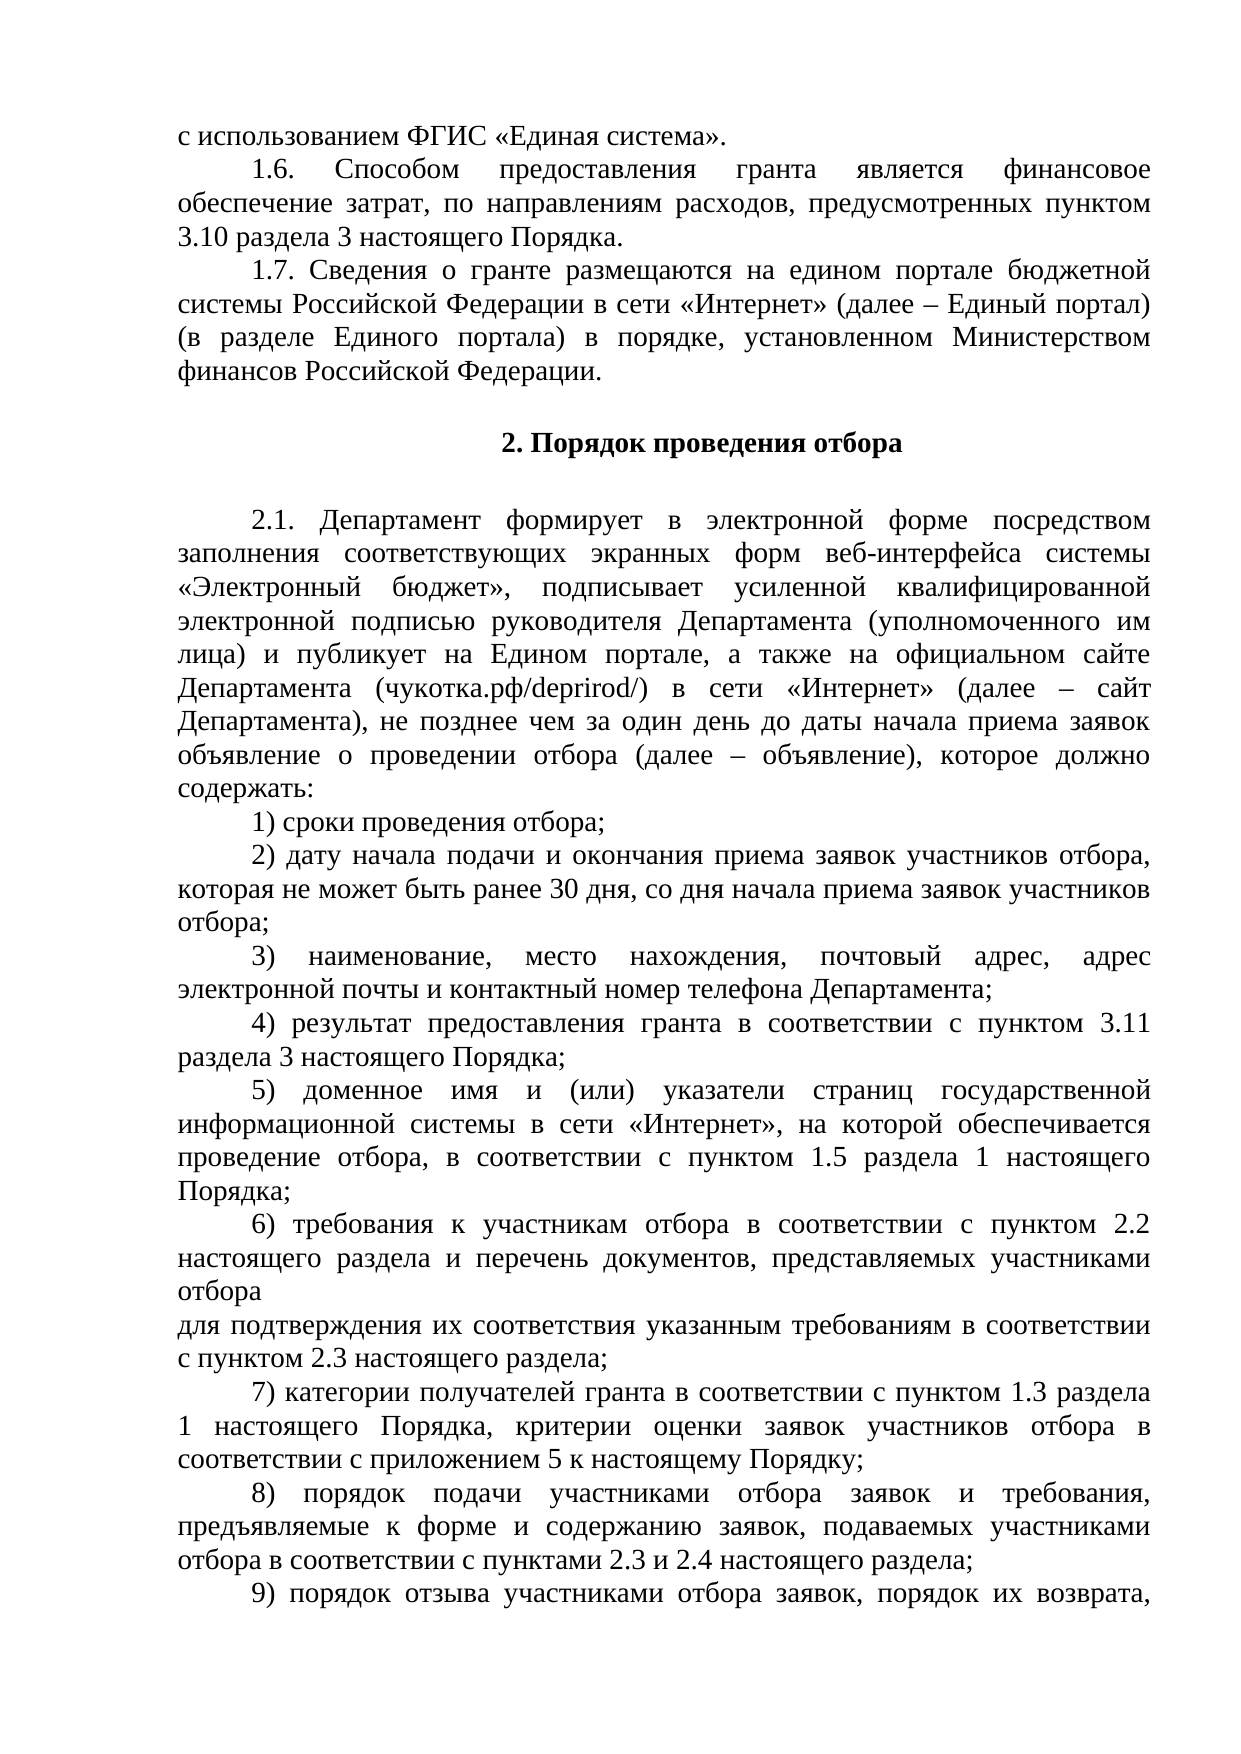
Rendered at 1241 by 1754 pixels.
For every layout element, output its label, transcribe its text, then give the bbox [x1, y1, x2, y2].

text 2. Порядок проведения отбора [252, 425, 1152, 458]
list 1.6. Способом предоставления гранта является финансовое обеспечение затрат, по направлениям расходов, предусмотренных пунктом 3.10 раздела 3 настоящего Порядка. [177, 152, 1152, 252]
list 7) категории получателей гранта в соответствии с пунктом 1.3 раздела 1 настоящего Порядка, критерии оценки заявок участников отбора в соответствии с приложением 5 к настоящему Порядку; [177, 1374, 1152, 1475]
list 1) сроки проведения отбора; [177, 804, 1152, 837]
list 8) порядок подачи участниками отбора заявок и требования, предъявляемые к форме и содержанию заявок, подаваемых участниками отбора в соответствии с пунктами 2.3 и 2.4 настоящего раздела; [177, 1475, 1152, 1575]
list 6) требования к участникам отбора в соответствии с пунктом 2.2 настоящего раздела и перечень документов, представляемых участниками отбора для подтверждения их соответствия указанным требованиям в соответствии с пунктом 2.3 настоящего раздела; [177, 1206, 1152, 1374]
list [177, 118, 1152, 152]
list 2) дату начала подачи и окончания приема заявок участников отбора, которая не может быть ранее 30 дня, со дня начала приема заявок участников отбора; [177, 837, 1152, 938]
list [177, 1575, 1152, 1609]
list 4) результат предоставления гранта в соответствии с пунктом 3.11 раздела 3 настоящего Порядка; [177, 1005, 1152, 1072]
list 5) доменное имя и (или) указатели страниц государственной информационной системы в сети «Интернет», на которой обеспечивается проведение отбора, в соответствии с пунктом 1.5 раздела 1 настоящего Порядка; [177, 1072, 1152, 1206]
list 2.1. Департамент формирует в электронной форме посредством заполнения соответствующих экранных форм веб-интерфейса системы «Электронный бюджет», подписывает усиленной квалифицированной электронной подписью руководителя Департамента (уполномоченного им лица) и публикует на Едином портале, а также на официальном сайте Департамента (чукотка.рф/deprirod/) в сети «Интернет» (далее – сайт Департамента), не позднее чем за один день до даты начала приема заявок объявление о проведении отбора (далее – объявление), которое должно содержать: [177, 502, 1152, 804]
list 3) наименование, место нахождения, почтовый адрес, адрес электронной почты и контактный номер телефона Департамента; [177, 938, 1152, 1005]
list 1.7. Сведения о гранте размещаются на едином портале бюджетной системы Российской Федерации в сети «Интернет» (далее – Единый портал) (в разделе Единого портала) в порядке, установленном Министерством финансов Российской Федерации. [177, 252, 1152, 386]
